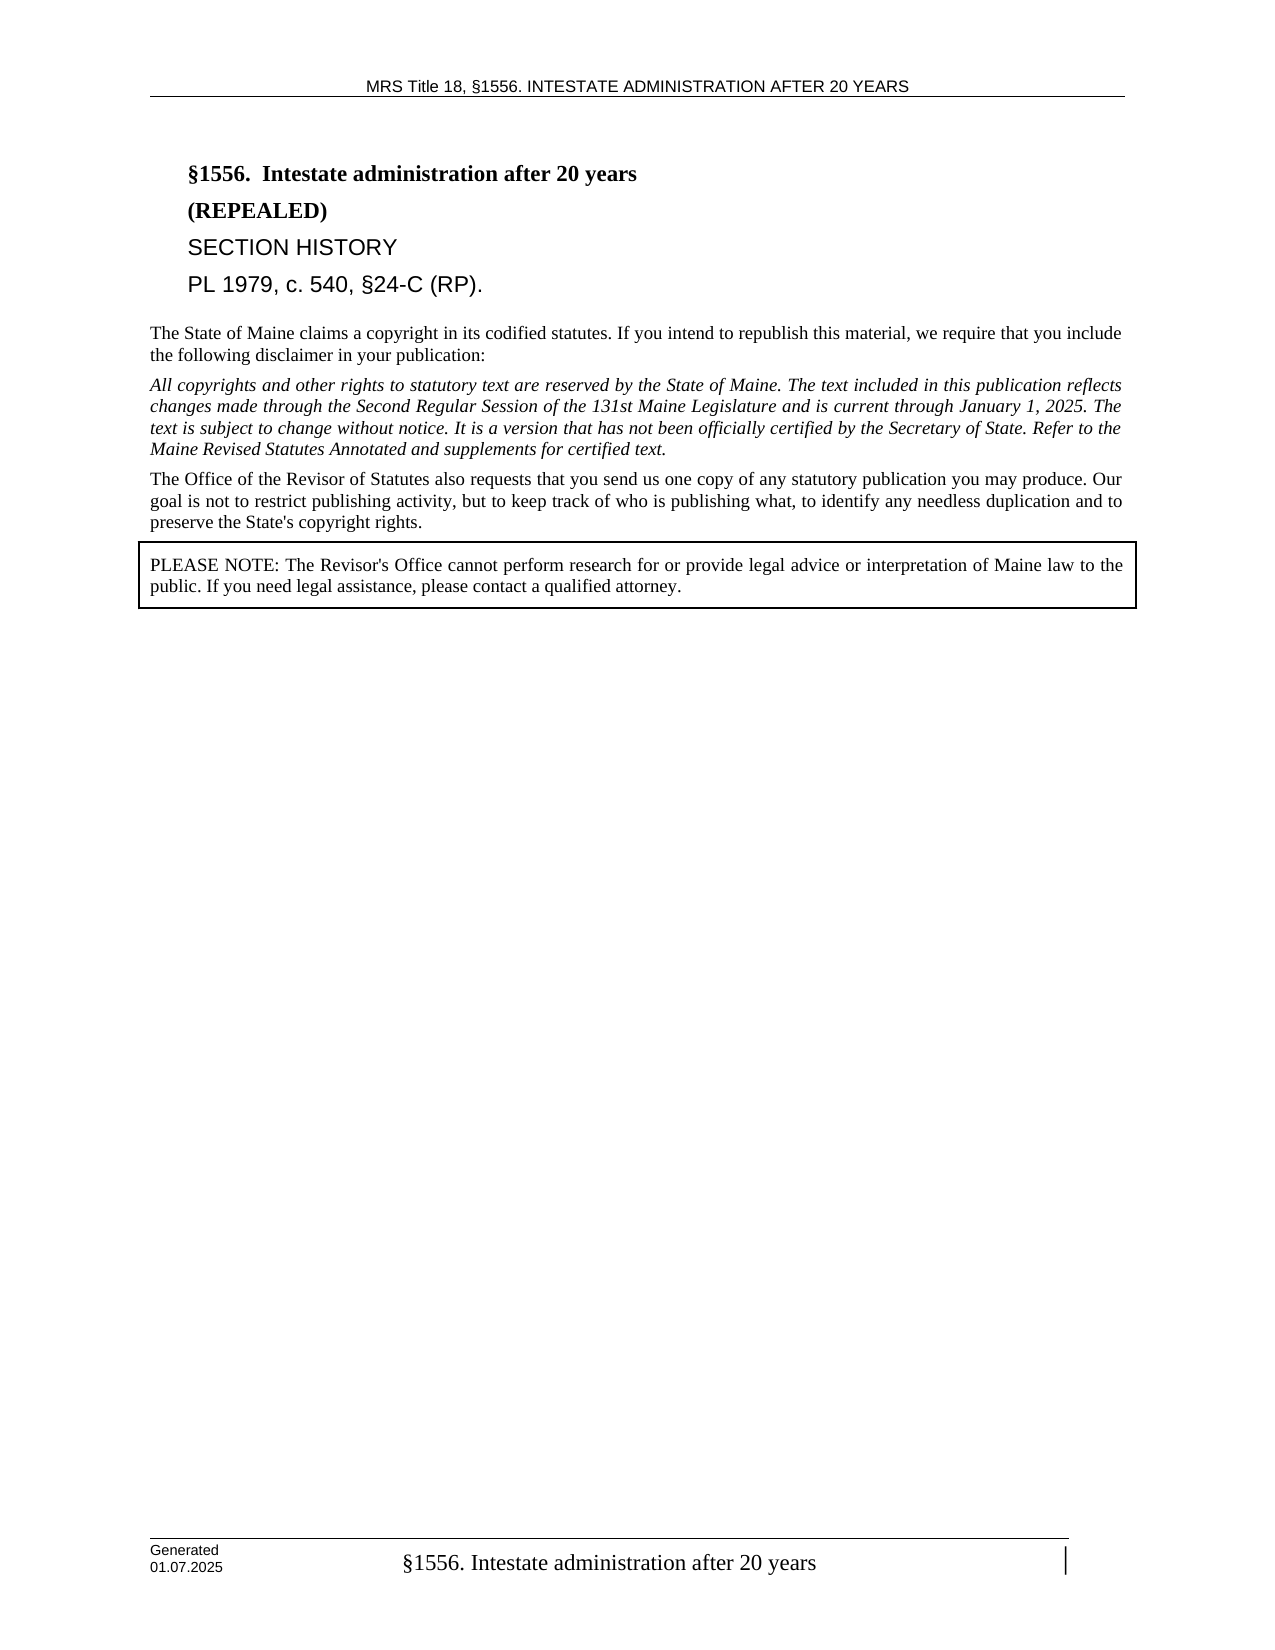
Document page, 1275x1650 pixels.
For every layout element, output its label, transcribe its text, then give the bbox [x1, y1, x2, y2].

text PL 1979, c. 540, §24-C (RP). [187, 271, 1125, 297]
text The State of Maine claims a copyright in its codified statutes. If you intend to republish this material, we require that you include the following disclaimer in your publication: [150, 322, 1125, 365]
text PLEASE NOTE: The Revisor's Office cannot perform research for or provide legal advice or interpretation of Maine law to the public. If you need legal assistance, please contact a qualified attorney. [140, 543, 1135, 607]
text SECTION HISTORY [187, 234, 1125, 260]
text The Office of the Revisor of Statutes also requests that you send us one copy of any statutory publication you may produce. Our goal is not to restrict publishing activity, but to keep track of who is publishing what, to identify any needless duplication and to preserve the State's copyright rights. [150, 468, 1125, 533]
text §1556. Intestate administration after 20 years [187, 160, 1125, 187]
text (REPEALED) [187, 197, 1125, 223]
text All copyrights and other rights to statutory text are reserved by the State of Maine. The text included in this publication reflects changes made through the Second Regular Session of the 131st Maine Legislature and is current through January 1, 2025 . The text is subject to change without notice. It is a version that has not been officially certified by the Secretary of State. Refer to the Maine Revised Statutes Annotated and supplements for certified text. [150, 373, 1125, 460]
